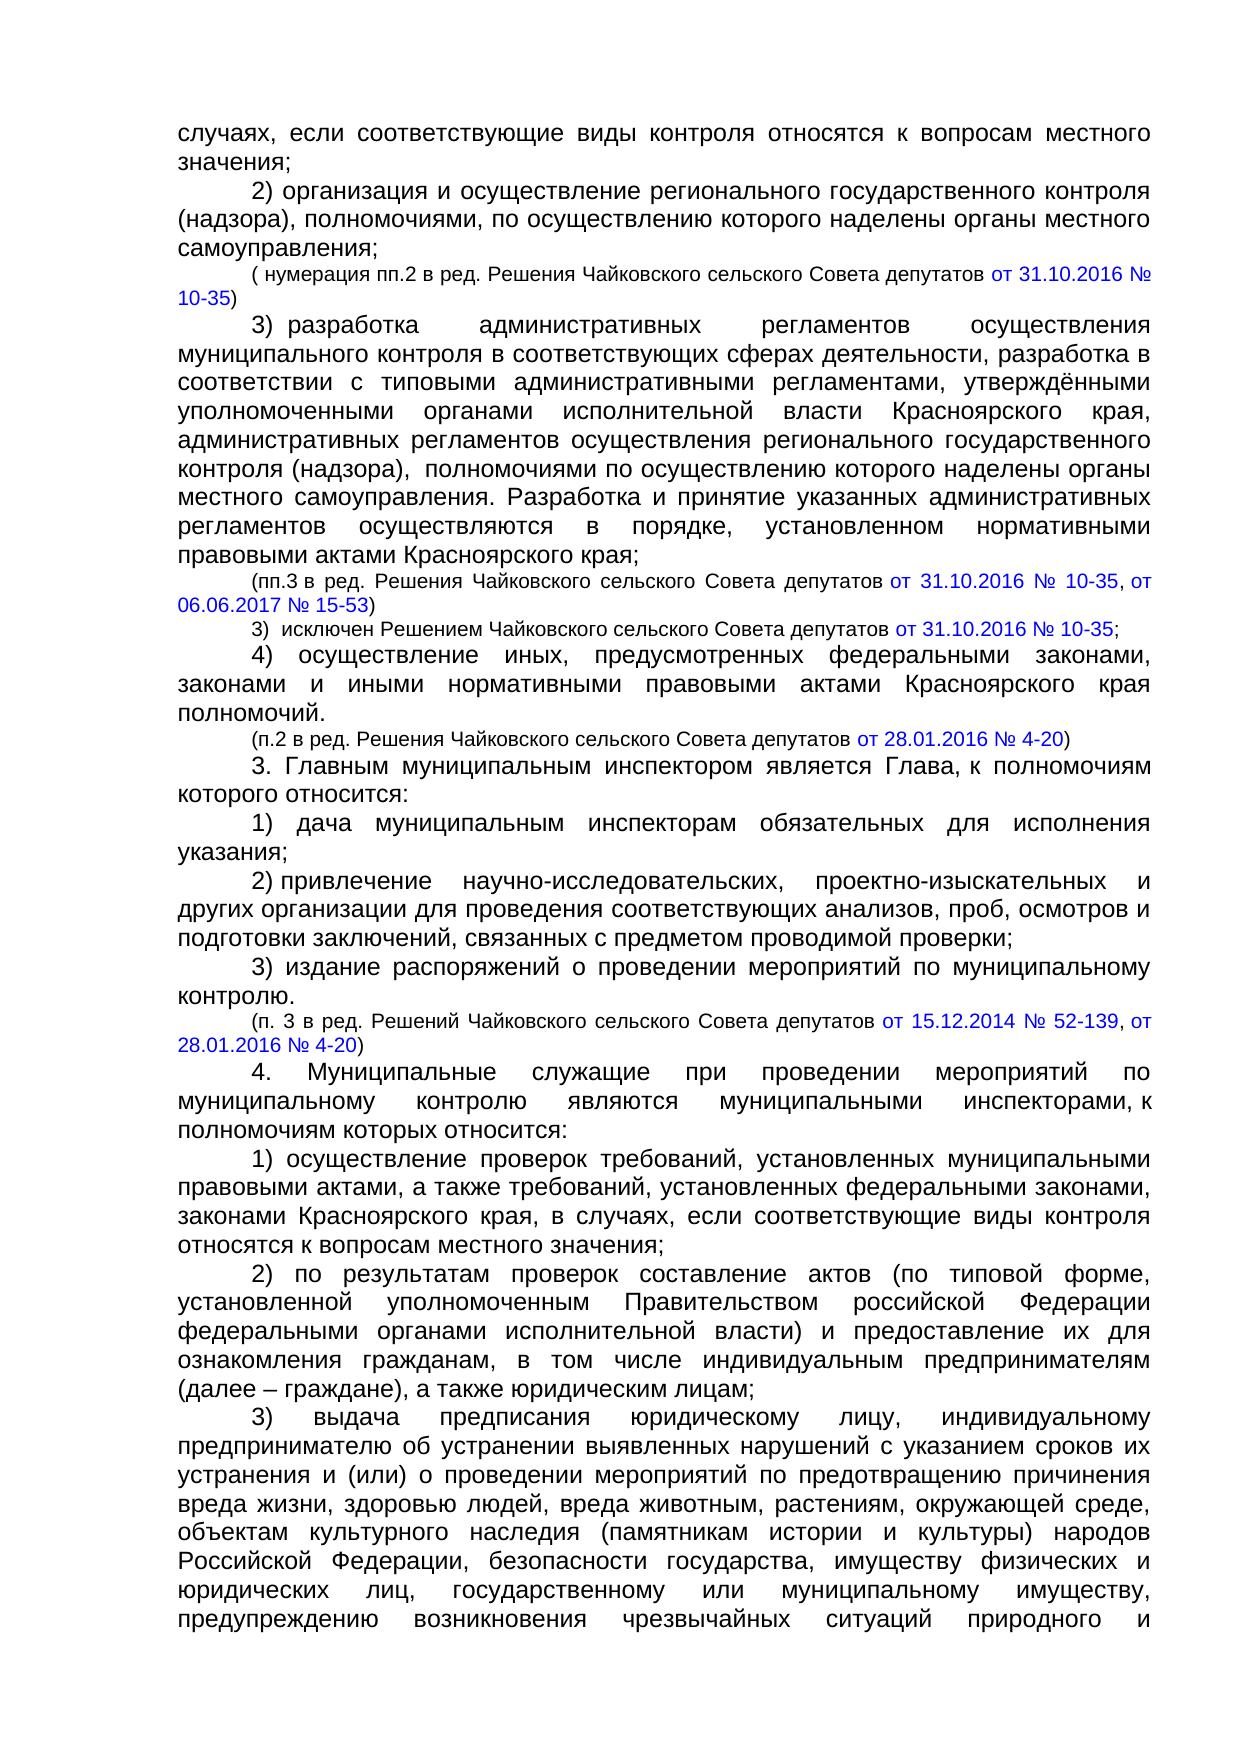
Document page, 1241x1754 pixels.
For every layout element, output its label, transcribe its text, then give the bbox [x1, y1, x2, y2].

text 2) привлечение научно-исследовательских, проектно-изыскательных и других организации для проведения соответствующих анализов, проб, осмотров и подготовки заключений, связанных с предметом проводимой проверки; [177, 866, 1152, 952]
text 3) исключен Решением Чайковского сельского Совета депутатов от 31.10.2016 № 10-35; [177, 616, 1152, 640]
text 2) организация и осуществление регионального государственного контроля (надзора), полномочиями, по осуществлению которого наделены органы местного самоуправления; [177, 176, 1152, 262]
text 3. Главным муниципальным инспектором является Глава, к полномочиям которого относится: [177, 751, 1152, 808]
text 2) по результатам проверок составление актов (по типовой форме, установленной уполномоченным Правительством российской Федерации федеральными органами исполнительной власти) и предоставление их для ознакомления гражданам, в том числе индивидуальным предпринимателям (далее – граждане), а также юридическим лицам; [177, 1258, 1152, 1402]
text (п.2 в ред. Решения Чайковского сельского Совета депутатов от 28.01.2016 № 4-20) [177, 727, 1152, 751]
text 4. Муниципальные служащие при проведении мероприятий по муниципальному контролю являются муниципальными инспекторами, к полномочиям которых относится: [177, 1057, 1152, 1143]
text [177, 1402, 1152, 1632]
text 4) осуществление иных, предусмотренных федеральными законами, законами и иными нормативными правовыми актами Красноярского края полномочий. [177, 640, 1152, 727]
text 1) дача муниципальным инспекторам обязательных для исполнения указания; [177, 808, 1152, 866]
text ( нумерация пп.2 в ред. Решения Чайковского сельского Совета депутатов от 31.10.2016 № 10-35) [177, 262, 1152, 310]
text (п. 3 в ред. Решений Чайковского сельского Совета депутатов от 15.12.2014 № 52-139, от 28.01.2016 № 4-20) [177, 1009, 1152, 1057]
text 1) осуществление проверок требований, установленных муниципальными правовыми актами, а также требований, установленных федеральными законами, законами Красноярского края, в случаях, если соответствующие виды контроля относятся к вопросам местного значения; [177, 1143, 1152, 1258]
text 3) издание распоряжений о проведении мероприятий по муниципальному контролю. [177, 952, 1152, 1009]
text (пп.3 в ред. Решения Чайковского сельского Совета депутатов от 31.10.2016 № 10-35, от 06.06.2017 № 15-53) [177, 568, 1152, 616]
text 3) разработка административных регламентов осуществления муниципального контроля в соответствующих сферах деятельности, разработка в соответствии с типовыми административными регламентами, утверждёнными уполномоченными органами исполнительной власти Красноярского края, административных регламентов осуществления регионального государственного контроля (надзора), полномочиями по осуществлению которого наделены органы местного самоуправления. Разработка и принятие указанных административных регламентов осуществляются в порядке, установленном нормативными правовыми актами Красноярского края; [177, 310, 1152, 568]
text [177, 118, 1152, 176]
